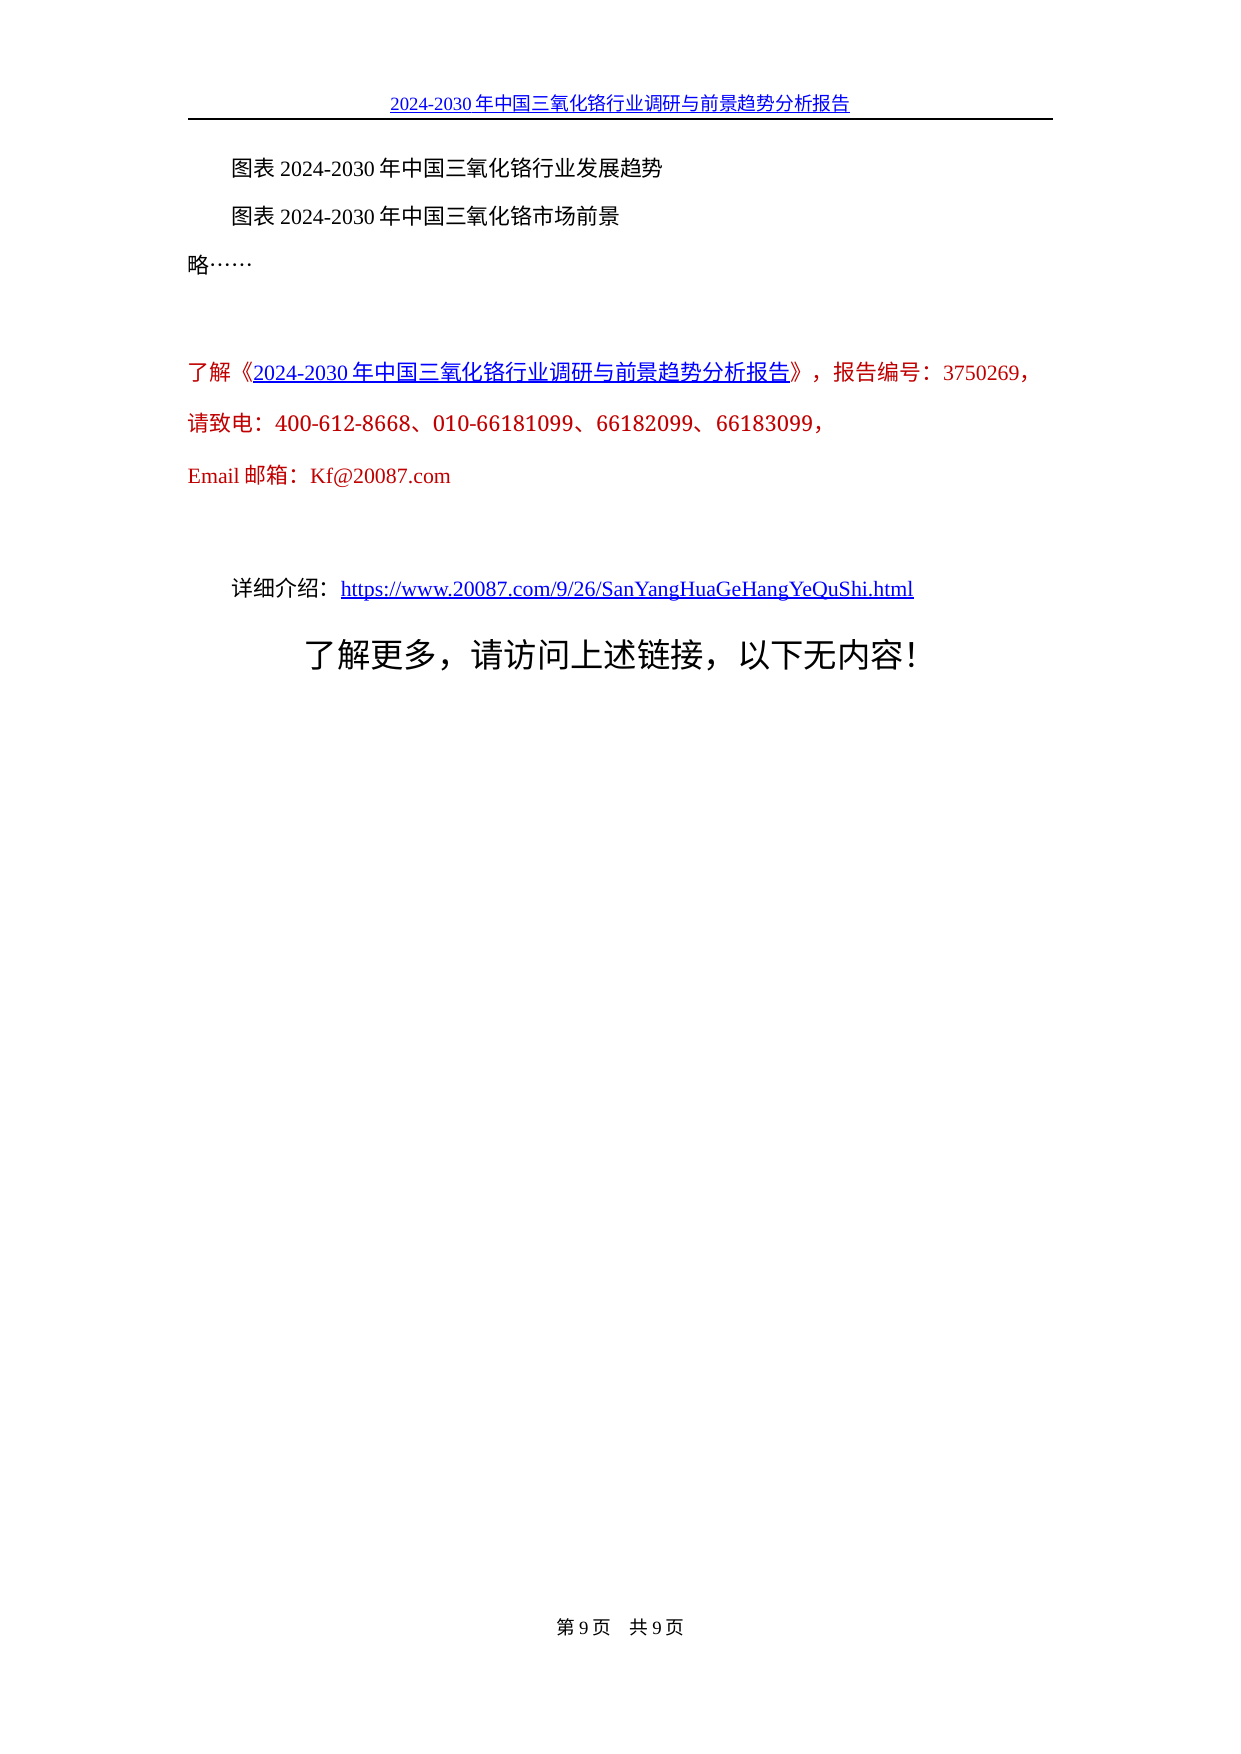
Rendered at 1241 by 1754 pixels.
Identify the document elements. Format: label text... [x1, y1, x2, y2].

text 请致电：400-612-8668、010-66181099、66182099、66183099， [187, 406, 1053, 438]
text 了解《2024-2030年中国三氧化铬行业调研与前景趋势分析报告》，报告编号：3750269， [187, 354, 1053, 387]
text Email邮箱：Kf@20087.com [187, 457, 1053, 490]
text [187, 150, 1053, 280]
title 了解更多，请访问上述链接，以下无内容！ [187, 620, 1053, 685]
text 详细介绍：https://www.20087.com/9/26/SanYangHuaGeHangYeQuShi.html [187, 570, 1053, 603]
